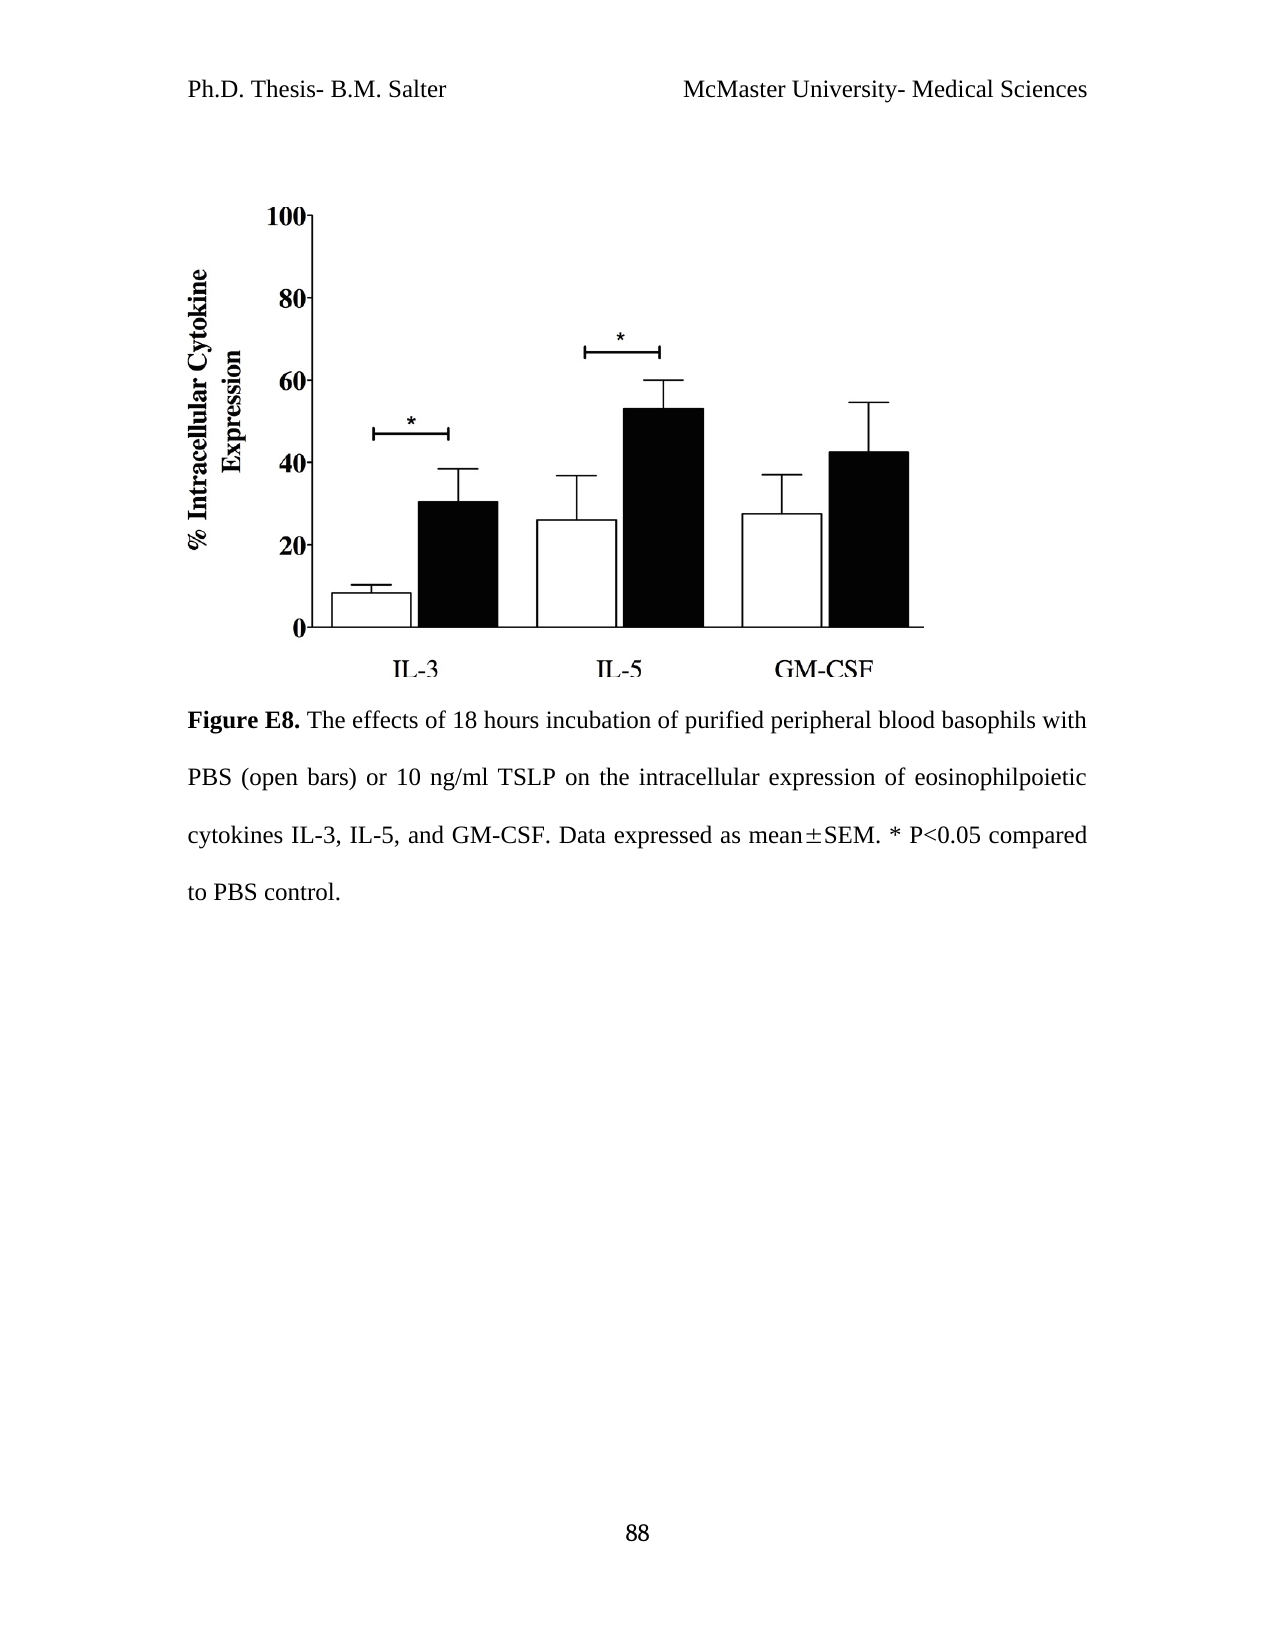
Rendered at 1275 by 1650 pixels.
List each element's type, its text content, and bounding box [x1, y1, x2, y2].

text Figure E8. The effects of 18 hours incubation of purified peripheral blood basophils with PBS (open bars) or 10 ng/ml TSLP on the intracellular expression of eosinophilpoietic cytokines IL-3, IL-5, and GM-CSF. Data expressed as meanSEM. * P<0.05 compared to PBS control. [187, 713, 1087, 906]
picture [187, 207, 924, 677]
